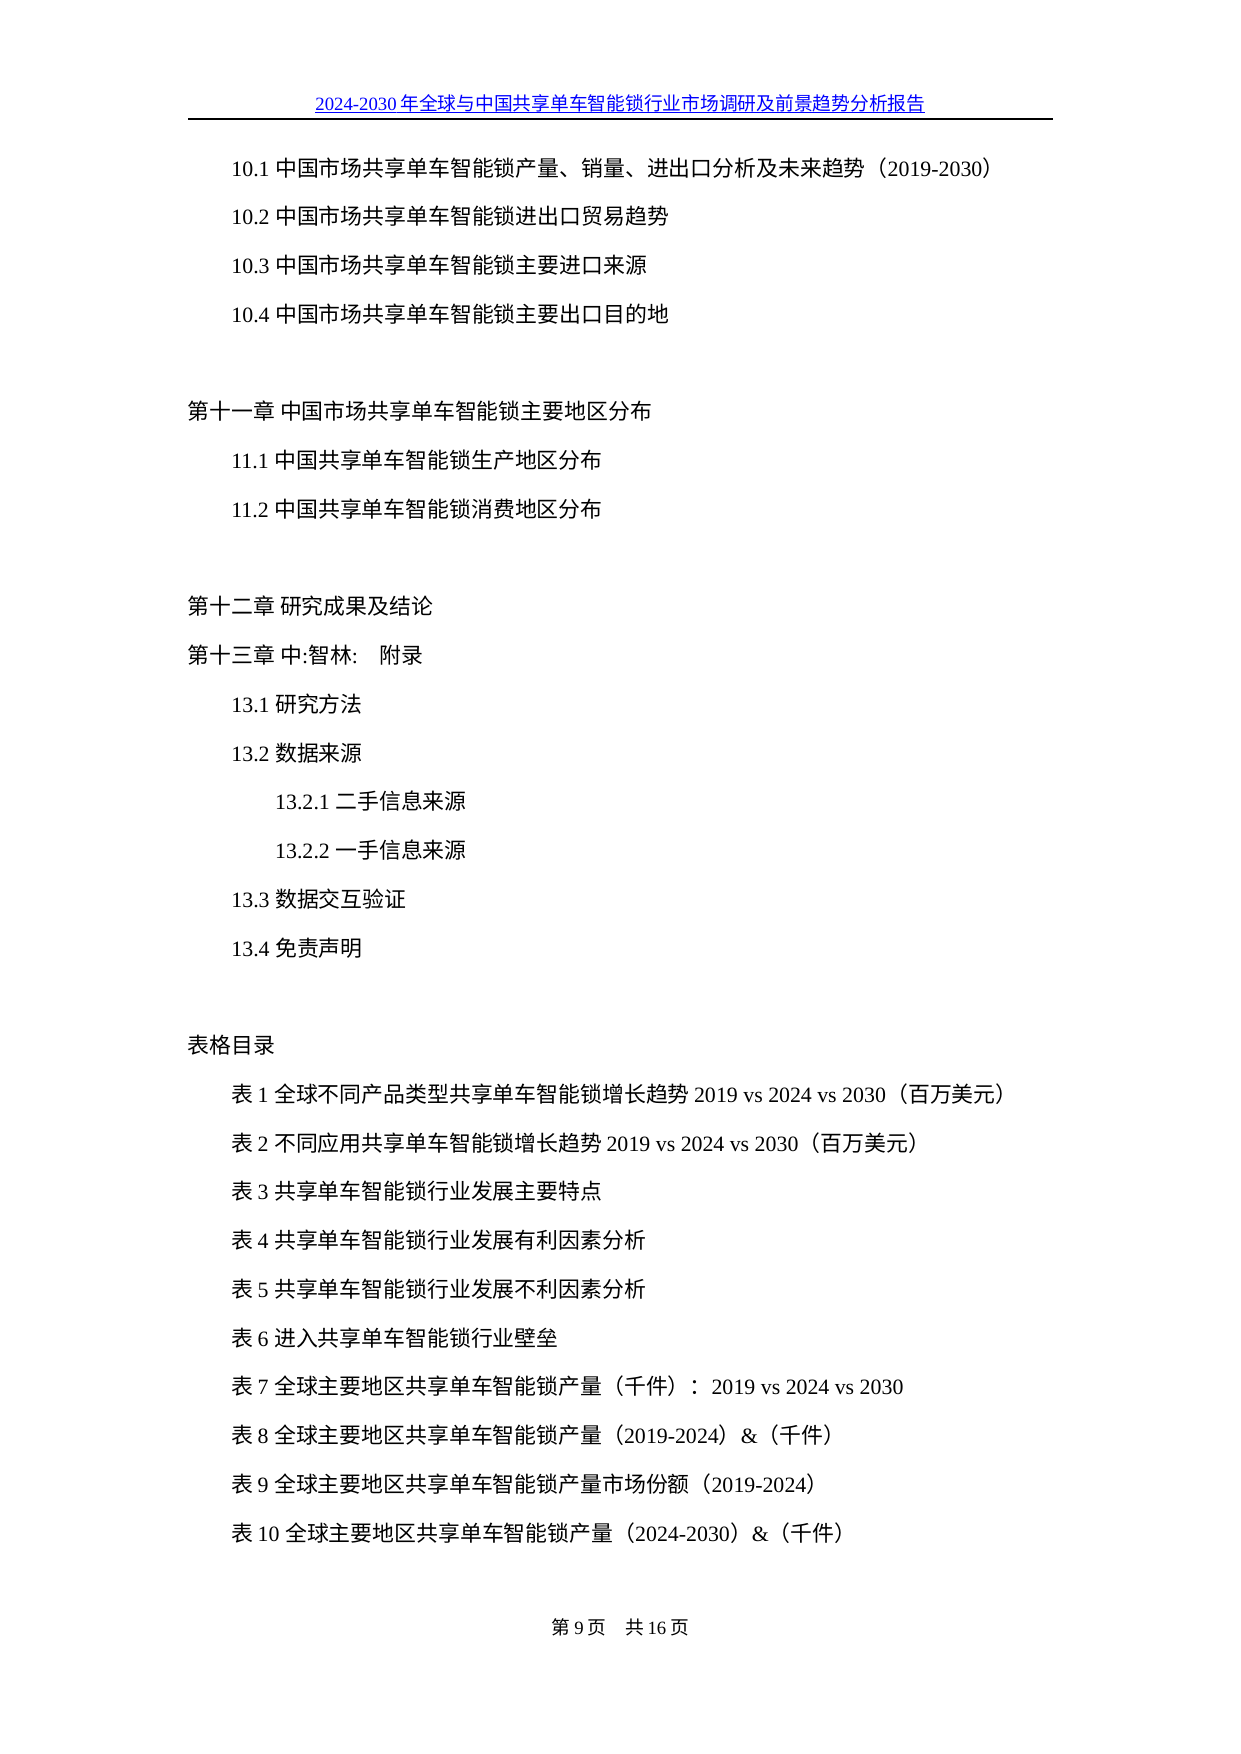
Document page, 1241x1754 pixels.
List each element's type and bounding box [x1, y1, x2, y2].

text [187, 150, 1053, 1548]
